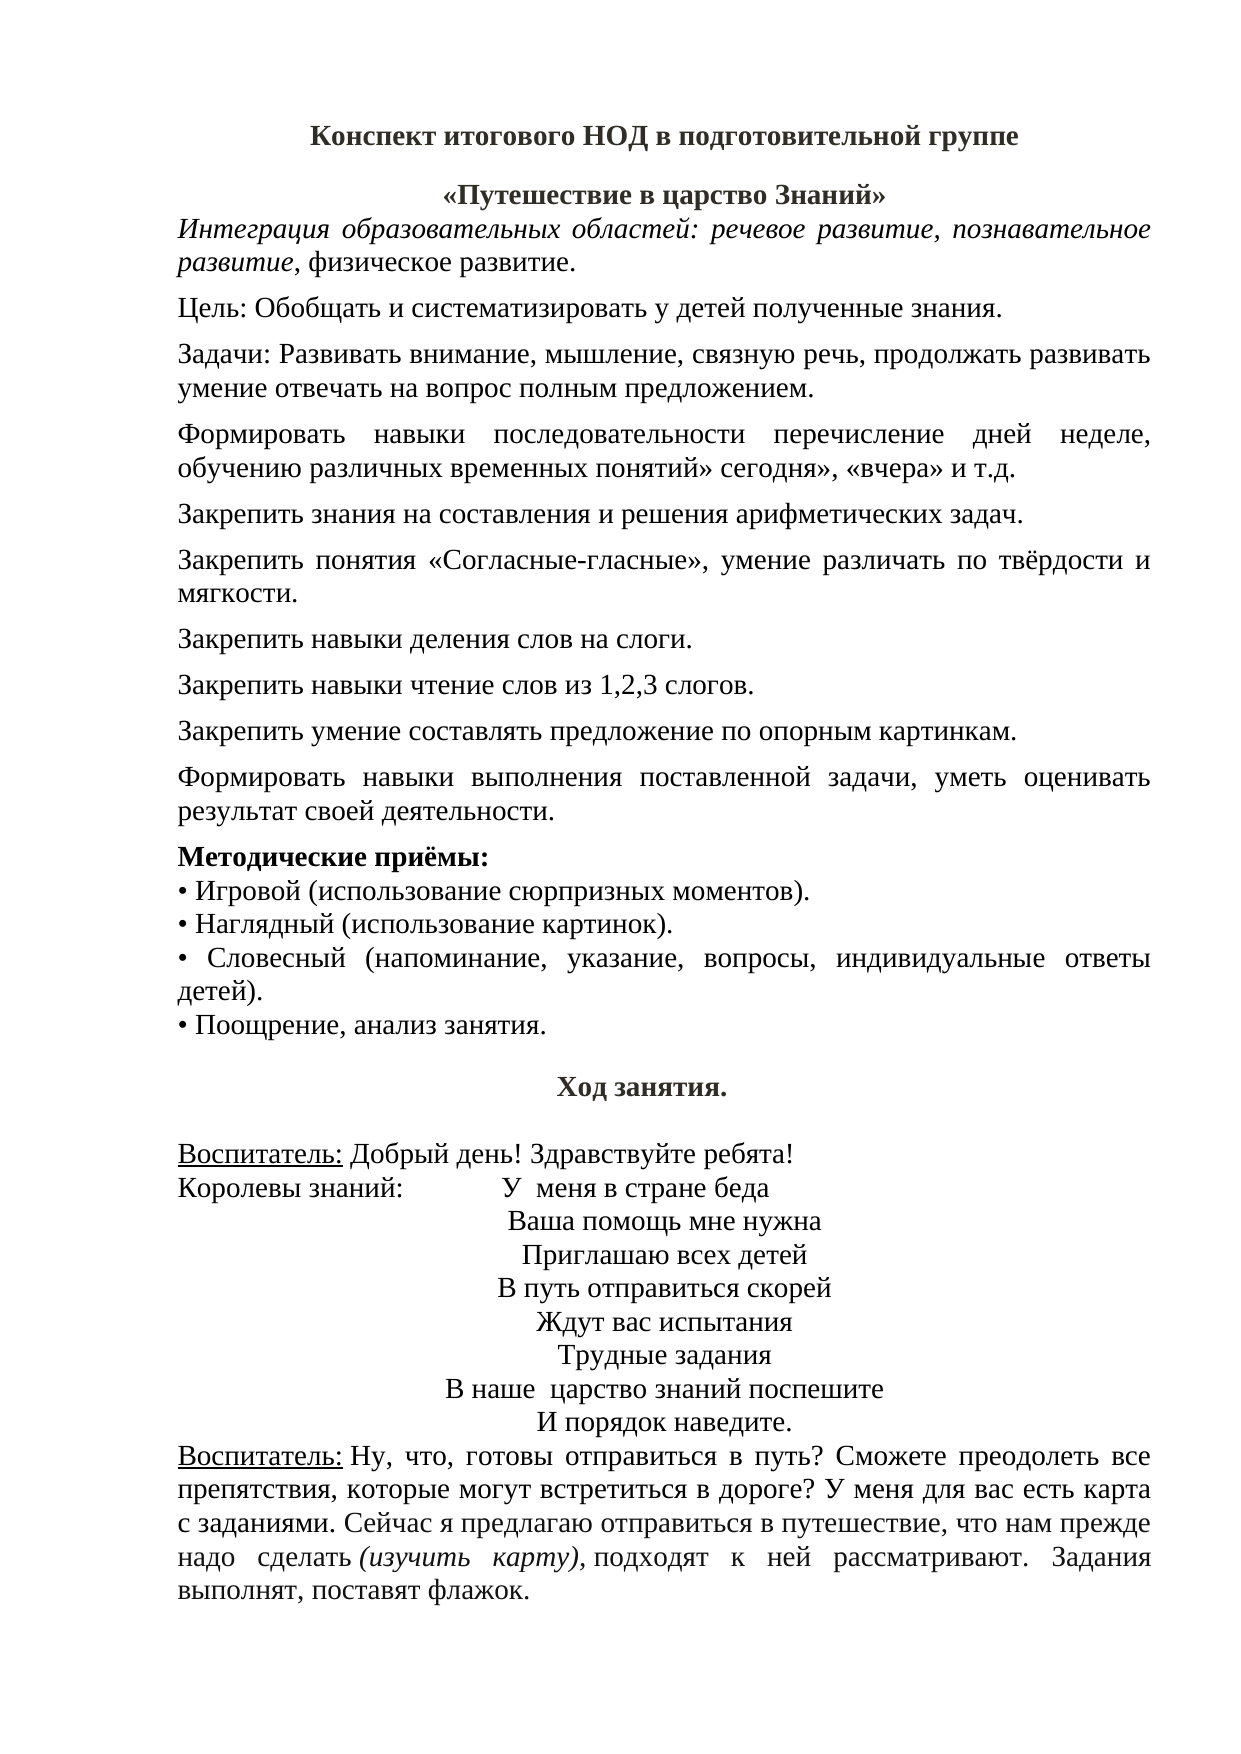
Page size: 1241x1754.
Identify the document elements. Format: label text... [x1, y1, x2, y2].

text Цель: Обобщать и систематизировать у детей полученные знания. [177, 291, 1152, 324]
text Формировать навыки выполнения поставленной задачи, уметь оценивать результат своей деятельности. [177, 759, 1152, 827]
text И порядок наведите. [177, 1404, 1152, 1438]
text Воспитатель: Ну, что, готовы отправиться в путь? Сможете преодолеть все препятствия, которые могут встретиться в дороге? У меня для вас есть карта с заданиями. Сейчас я предлагаю отправиться в путешествие, что нам прежде надо сделать (изучить карту), подходят к ней рассматривают. Задания выполнят, поставят флажок. [177, 1438, 1152, 1539]
text Конспект итогового НОД в подготовительной группе [177, 118, 1152, 152]
text • Игровой (использование сюрпризных моментов). [177, 873, 1152, 906]
text Воспитатель: Добрый день! Здравствуйте ребята! [177, 1136, 1152, 1170]
text Закрепить знания на составления и решения арифметических задач. [177, 496, 1152, 529]
text Королевы знаний: У меня в стране беда [177, 1170, 1152, 1203]
text «Путешествие в царство Знаний» [177, 177, 1152, 211]
text Закрепить умение составлять предложение по опорным картинкам. [177, 713, 1152, 747]
text • Наглядный (использование картинок). [177, 906, 1152, 940]
text • Словесный (напоминание, указание, вопросы, индивидуальные ответы детей). [177, 940, 1152, 1007]
text • Поощрение, анализ занятия. [177, 1007, 1152, 1040]
text Интеграция образовательных областей: речевое развитие, познавательное развитие, физическое развитие. [177, 211, 1152, 278]
text Задачи: Развивать внимание, мышление, связную речь, продолжать развивать умение отвечать на вопрос полным предложением. [177, 337, 1152, 404]
text Закрепить навыки деления слов на слоги. [177, 621, 1152, 655]
text В наше царство знаний поспешите [177, 1371, 1152, 1404]
text Методические приёмы: [177, 839, 1152, 873]
text В путь отправиться скорей [177, 1270, 1152, 1304]
text Ждут вас испытания [177, 1304, 1152, 1337]
text Трудные задания [177, 1337, 1152, 1371]
text Ход занятия. [177, 1069, 1152, 1103]
text Приглашаю всех детей [177, 1237, 1152, 1270]
text Закрепить понятия «Согласные-гласные», умение различать по твёрдости и мягкости. [177, 542, 1152, 609]
text Формировать навыки последовательности перечисление дней неделе, обучению различных временных понятий» сегодня», «вчера» и т.д. [177, 416, 1152, 483]
text Воспитатель: Ну, что, готовы отправиться в путь? Сможете преодолеть все препятствия, которые могут встретиться в дороге? У меня для вас есть карта с заданиями. Сейчас я предлагаю отправиться в путешествие, что нам прежде надо сделать (изучить карту), подходят к ней рассматривают. Задания выполнят, поставят флажок. [530, 1539, 1152, 1606]
text Ваша помощь мне нужна [177, 1203, 1152, 1237]
text Закрепить навыки чтение слов из 1,2,3 слогов. [177, 667, 1152, 701]
